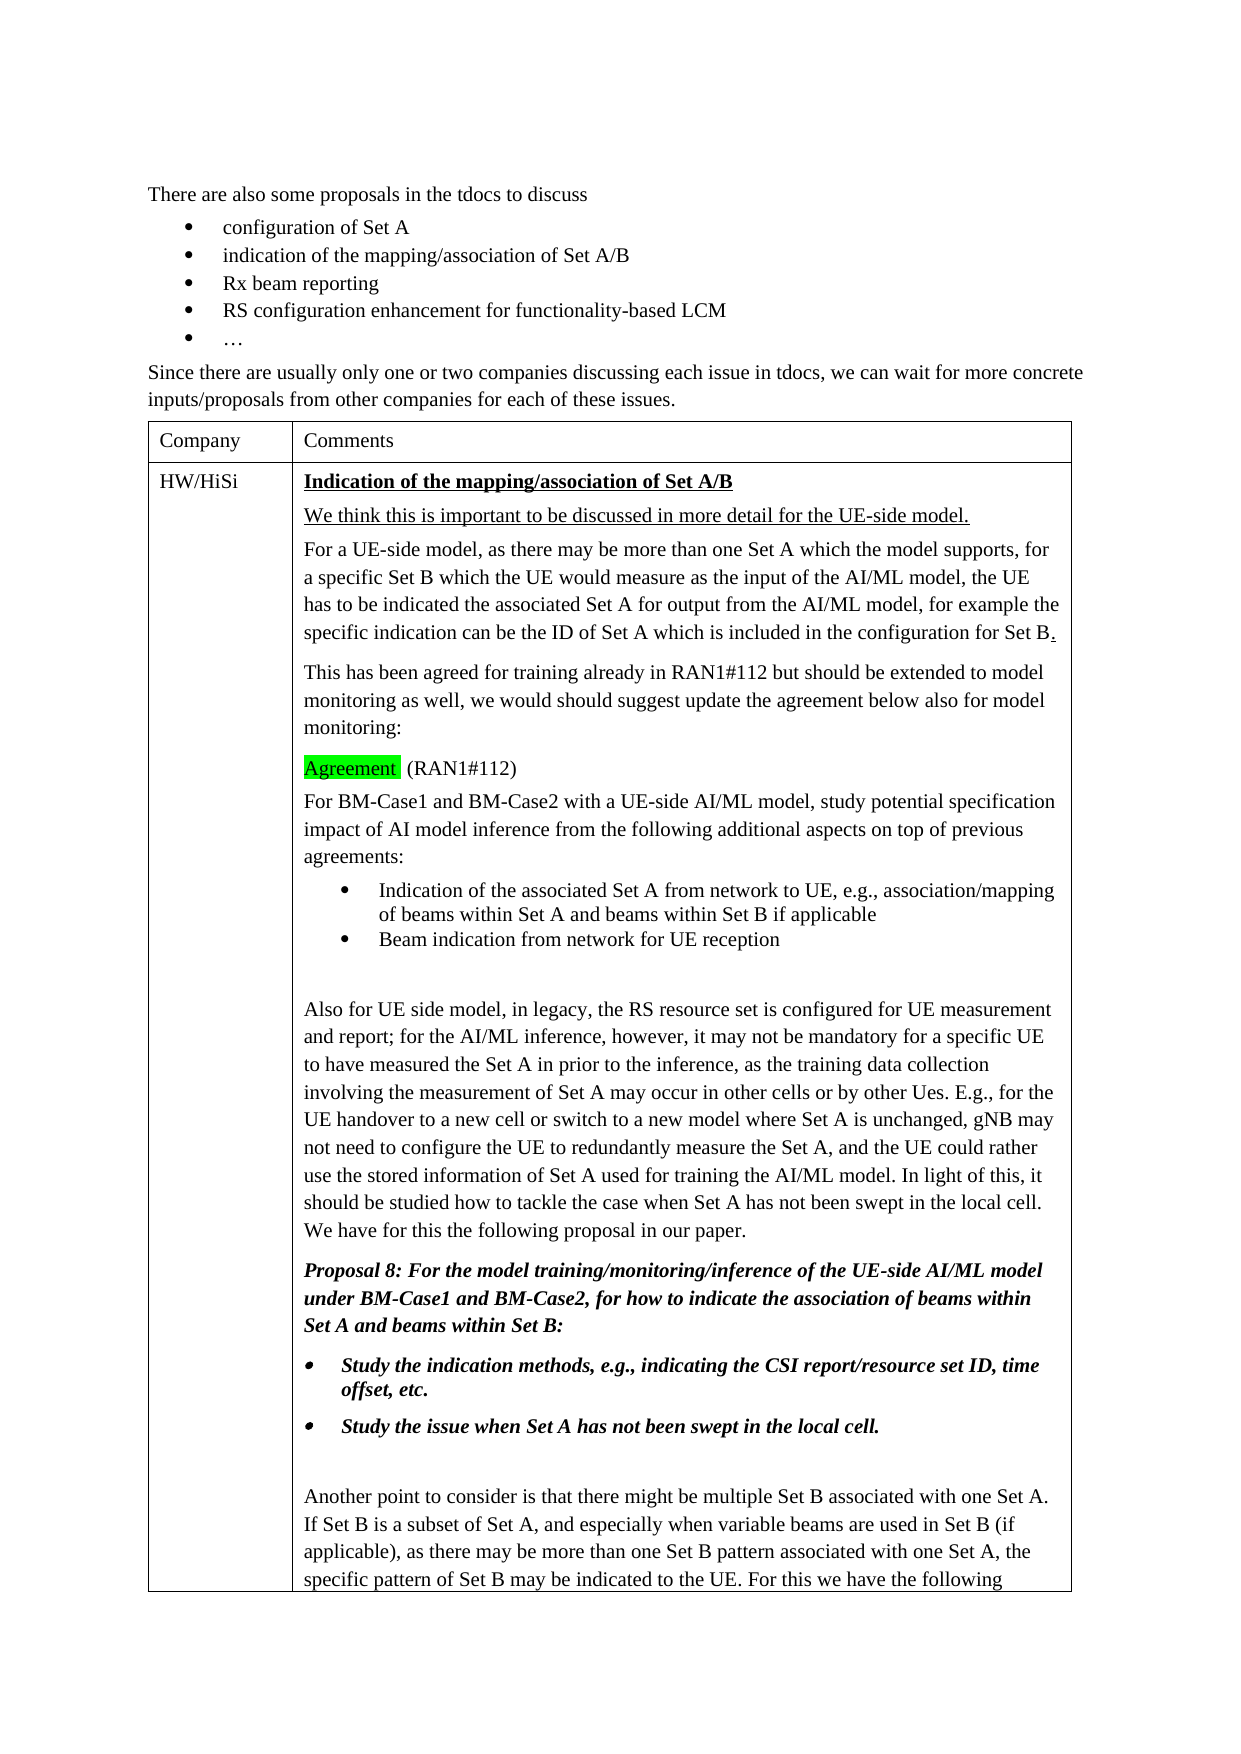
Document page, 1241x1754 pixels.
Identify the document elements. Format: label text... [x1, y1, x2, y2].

list configuration of Set A [185, 215, 1093, 239]
table_header Comments [293, 422, 1071, 462]
list RS configuration enhancement for functionality-based LCM [185, 298, 1093, 322]
table_header Company [149, 422, 292, 462]
table_cell HW/HiSi [149, 463, 292, 1591]
list Rx beam reporting [185, 271, 1093, 294]
list … [185, 326, 1093, 350]
list indication of the mapping/association of Set A/B [185, 243, 1093, 267]
text Since there are usually only one or two companies discussing each issue in tdocs, we can wait for more concrete inputs/proposals from other companies for each of these issues. [148, 359, 1093, 411]
text There are also some proposals in the tdocs to discuss [148, 181, 1093, 206]
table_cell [293, 463, 1071, 1591]
